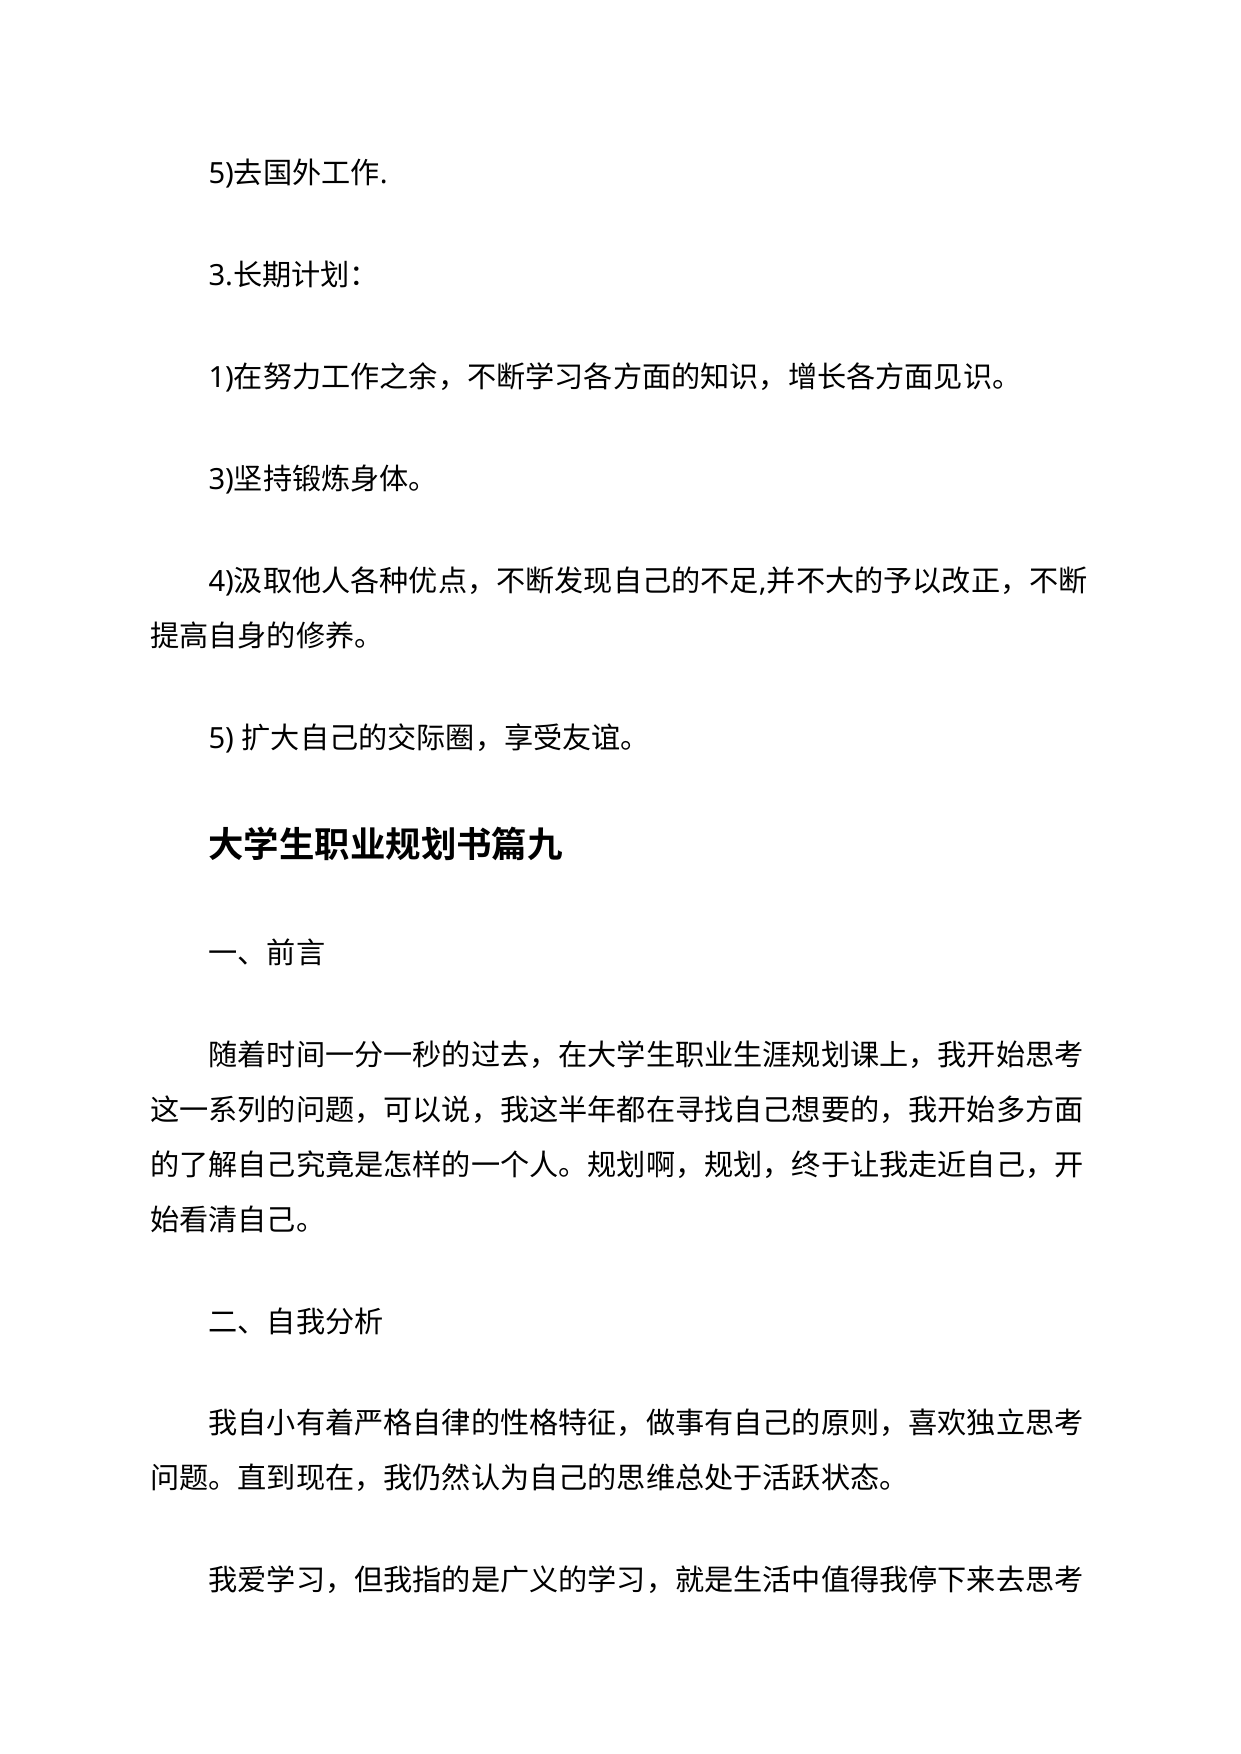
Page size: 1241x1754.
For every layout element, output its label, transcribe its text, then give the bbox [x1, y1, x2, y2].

text 5)去国外工作. [150, 150, 1090, 192]
text 4)汲取他人各种优点，不断发现自己的不足,并不大的予以改正，不断提高自身的修养。 [150, 558, 1090, 655]
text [150, 1557, 1090, 1599]
text 一、前言 [150, 930, 1090, 972]
text 随着时间一分一秒的过去，在大学生职业生涯规划课上，我开始思考这一系列的问题，可以说，我这半年都在寻找自己想要的，我开始多方面的了解自己究竟是怎样的一个人。规划啊，规划，终于让我走近自己，开始看清自己。 [150, 1032, 1090, 1239]
text 3.长期计划： [150, 252, 1090, 294]
text 大学生职业规划书篇九 [150, 817, 1090, 868]
text 1)在努力工作之余，不断学习各方面的知识，增长各方面见识。 [150, 354, 1090, 396]
text 二、自我分析 [150, 1298, 1090, 1341]
text 我自小有着严格自律的性格特征，做事有自己的原则，喜欢独立思考问题。直到现在，我仍然认为自己的思维总处于活跃状态。 [150, 1400, 1090, 1497]
text 5) 扩大自己的交际圈，享受友谊。 [150, 715, 1090, 757]
text 3)坚持锻炼身体。 [150, 456, 1090, 498]
